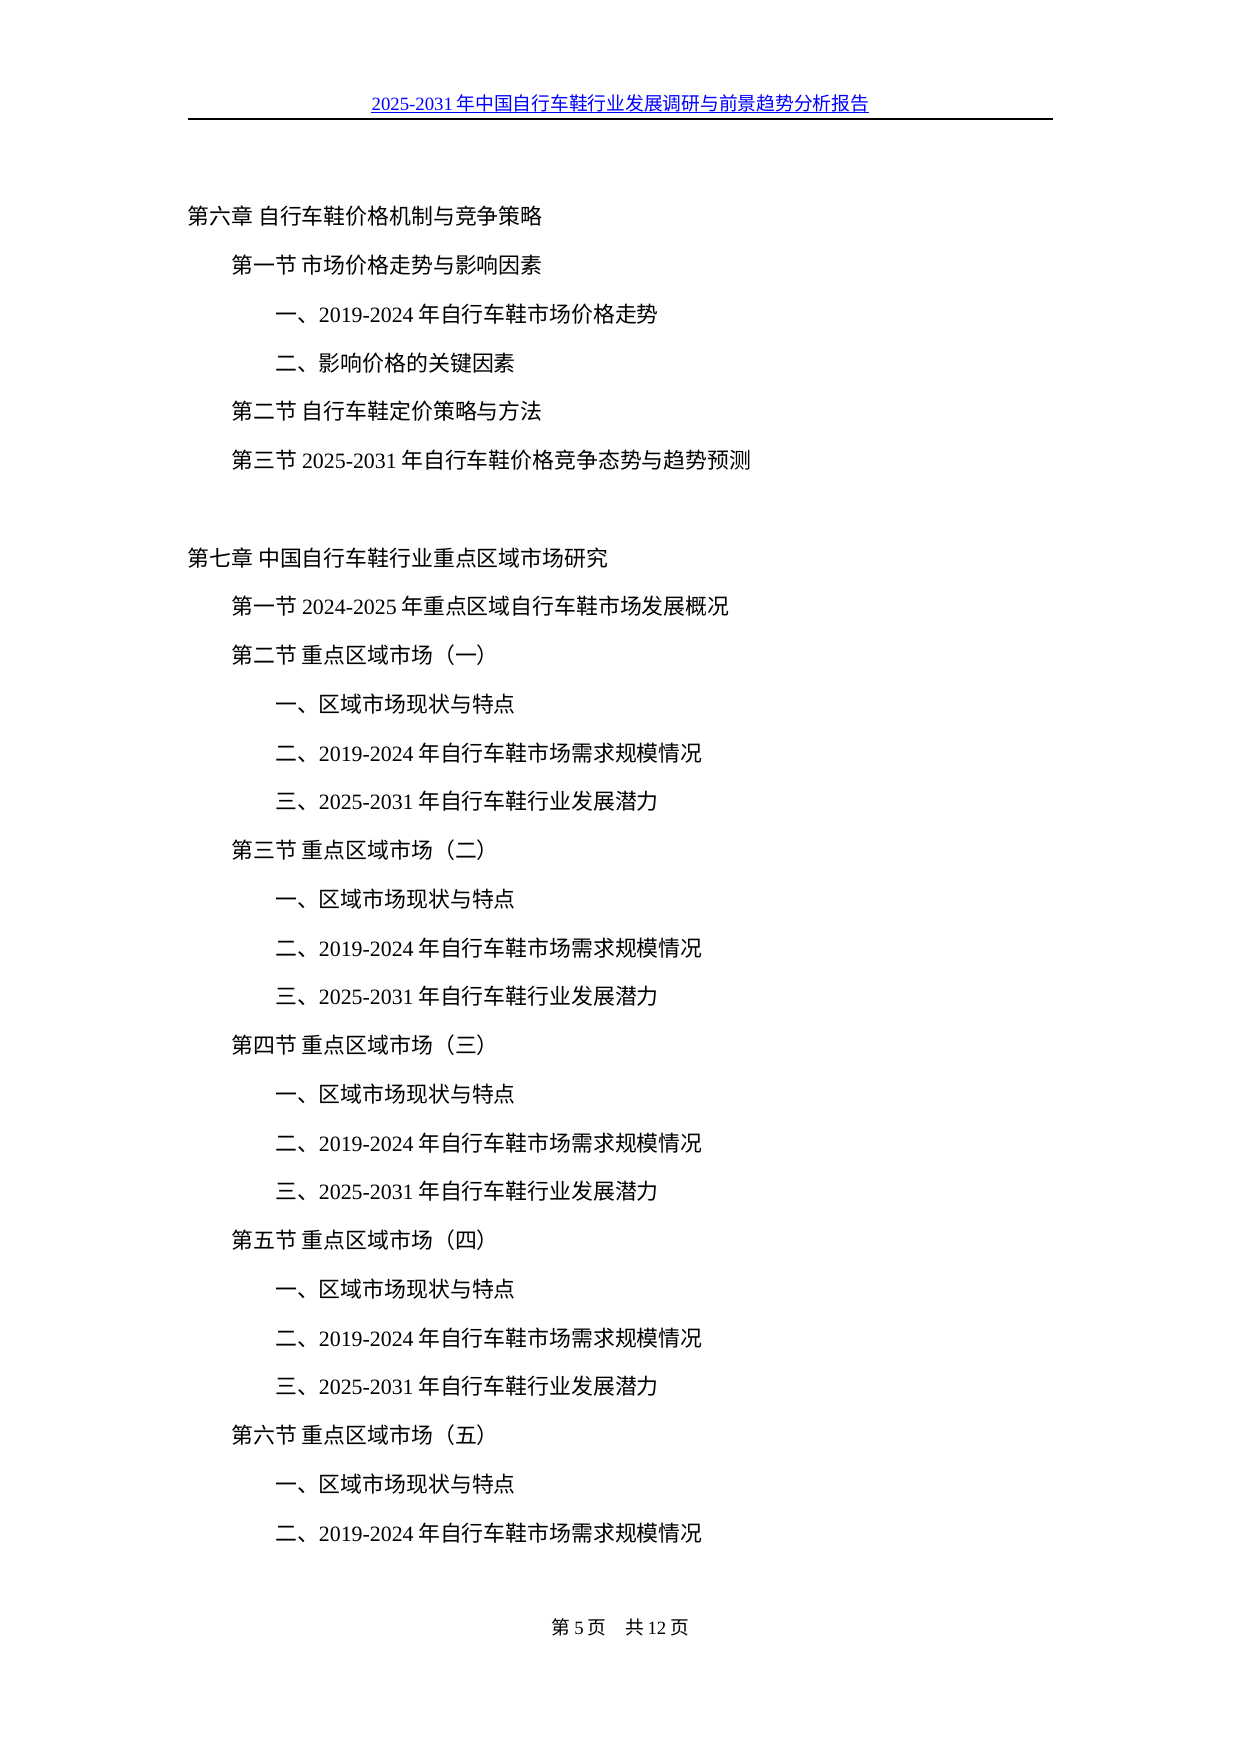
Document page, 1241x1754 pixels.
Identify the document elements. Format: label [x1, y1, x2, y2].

text [187, 150, 1053, 1548]
